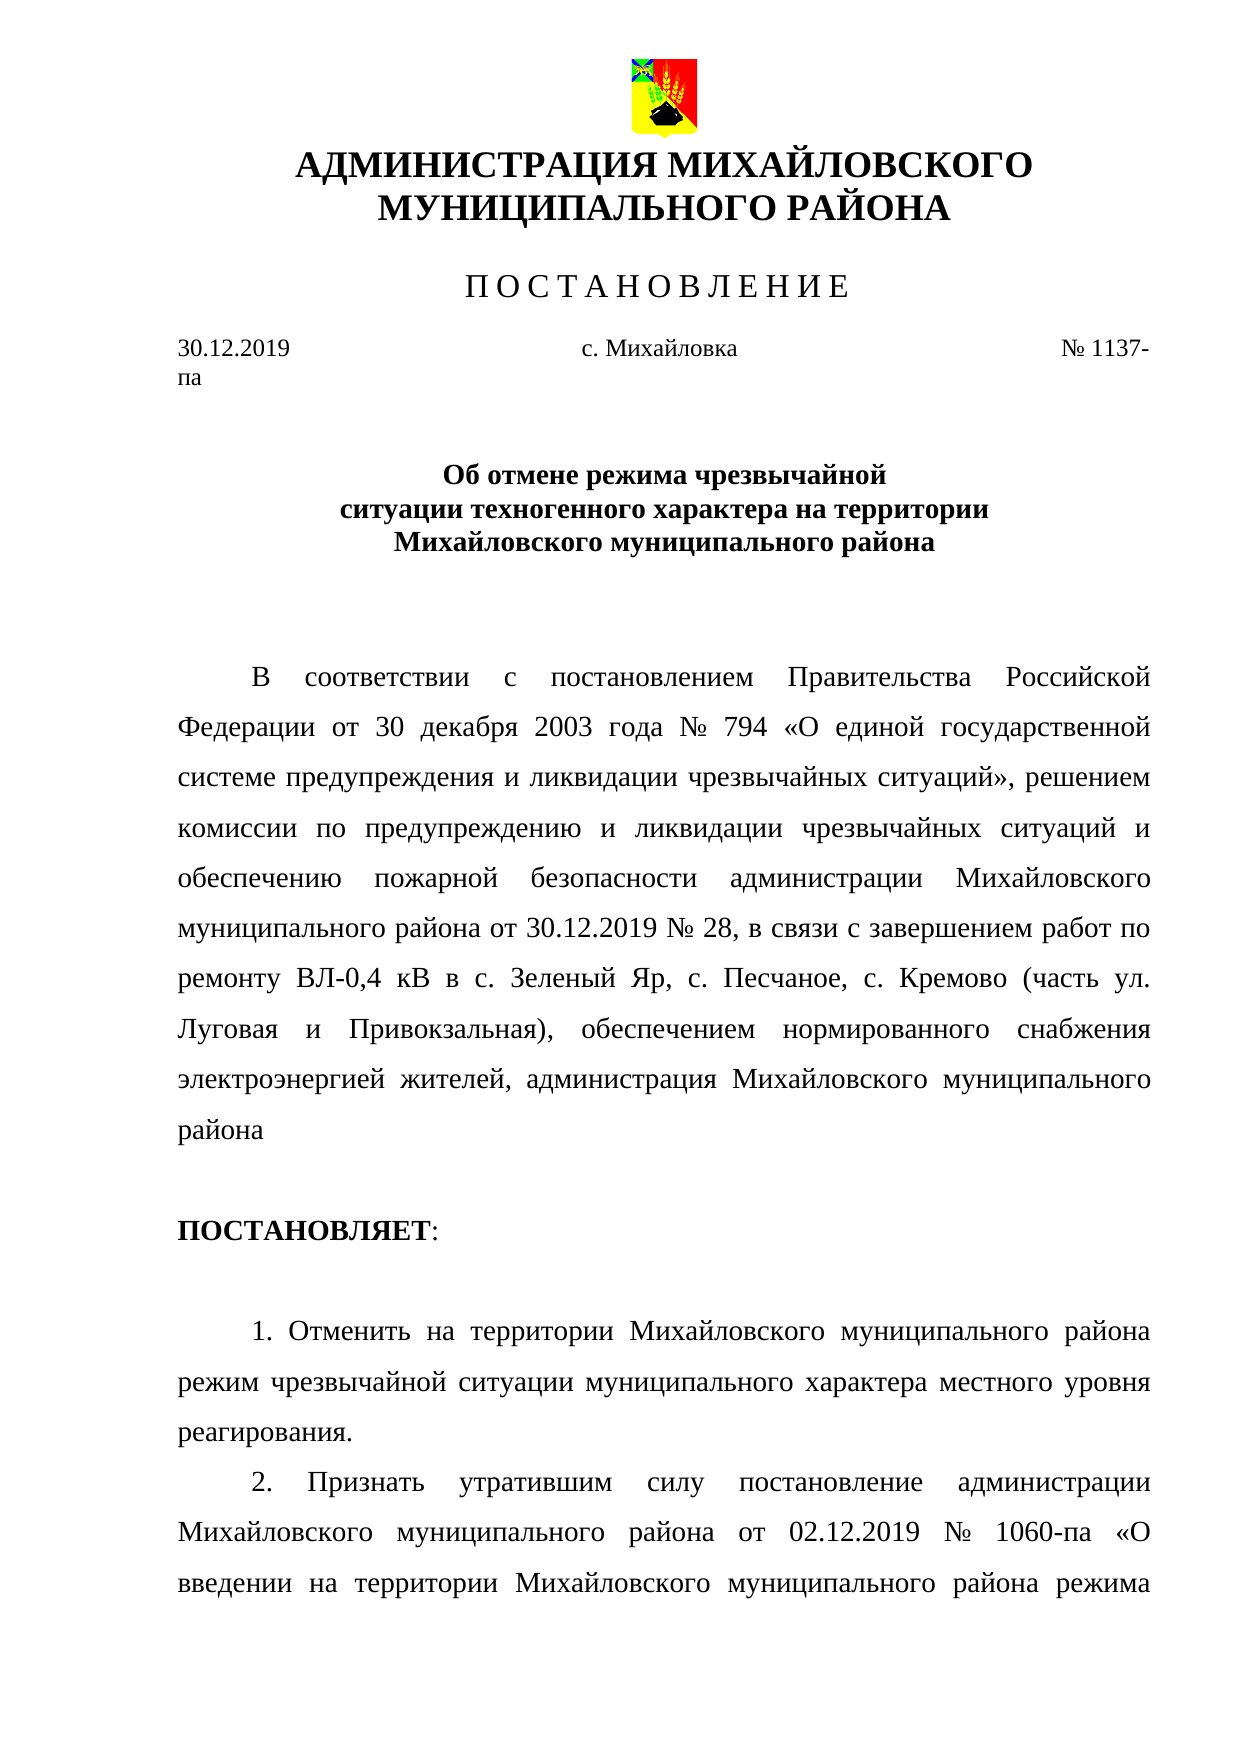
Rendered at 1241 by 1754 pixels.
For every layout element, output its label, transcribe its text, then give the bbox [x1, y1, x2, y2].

text МУНИЦИПАЛЬНОГО РАЙОНА [177, 185, 1152, 228]
text АДМИНИСТРАЦИЯ МИХАЙЛОВСКОГО [177, 142, 1152, 185]
picture [631, 59, 698, 142]
text ситуации техногенного характера на территории [177, 491, 1152, 524]
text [177, 1464, 1152, 1598]
text 30.12.2019 с. Михайловка № 1137-па [177, 333, 1152, 390]
text Михайловского муниципального района [177, 524, 1152, 558]
text Об отмене режима чрезвычайной [177, 457, 1152, 491]
text ПОСТАНОВЛЯЕТ: [177, 1213, 1152, 1246]
text 1. Отменить на территории Михайловского муниципального района режим чрезвычайной ситуации муниципального характера местного уровня реагирования. [177, 1313, 1152, 1447]
text ПОСТАНОВЛЕНИЕ [177, 267, 1152, 333]
text В соответствии с постановлением Правительства Российской Федерации от 30 декабря 2003 года № 794 «О единой государственной системе предупреждения и ликвидации чрезвычайных ситуаций», решением комиссии по предупреждению и ликвидации чрезвычайных ситуаций и обеспечению пожарной безопасности администрации Михайловского муниципального района от 30.12.2019 № 28, в связи с завершением работ по ремонту ВЛ-0,4 кВ в с. Зеленый Яр, с. Песчаное, с. Кремово (часть ул. Луговая и Привокзальная), обеспечением нормированного снабжения электроэнергией жителей, администрация Михайловского муниципального района [177, 659, 1152, 1146]
